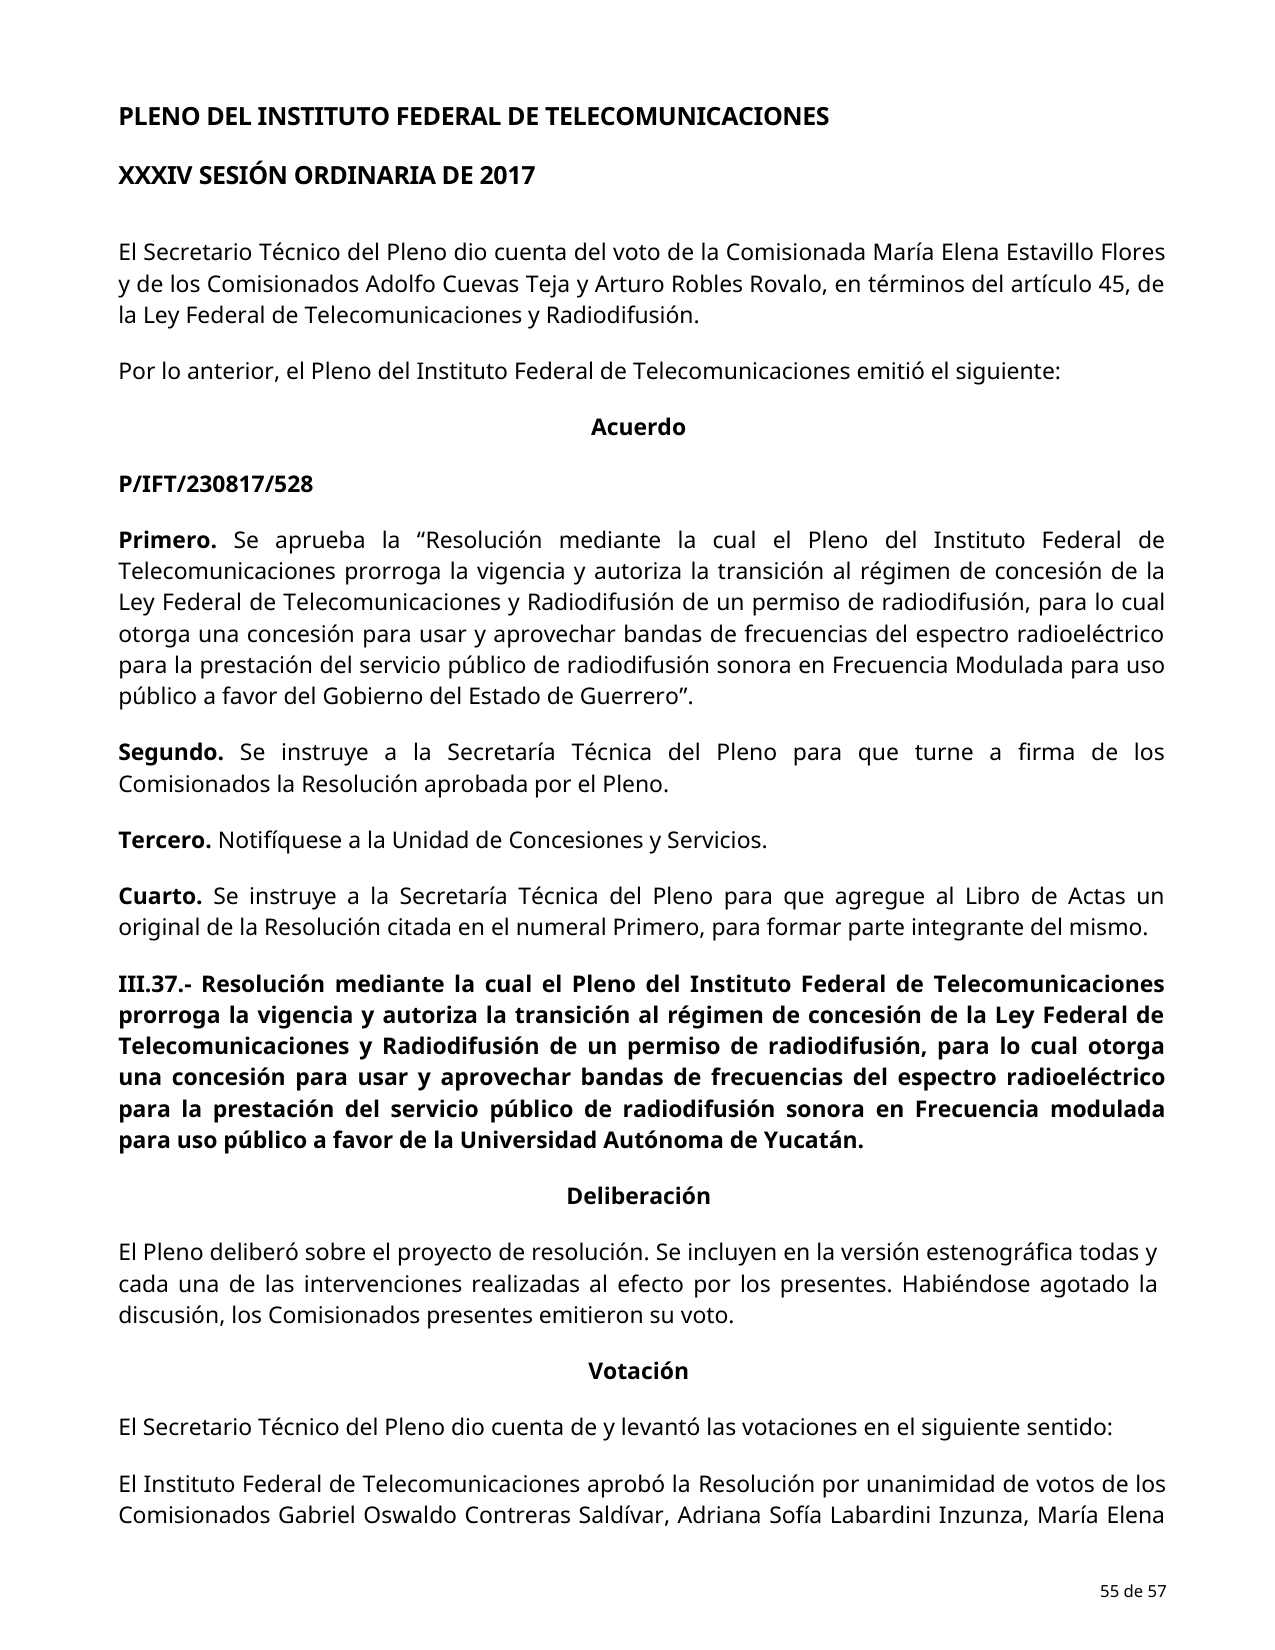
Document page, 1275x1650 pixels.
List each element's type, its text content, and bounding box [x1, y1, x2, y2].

text P/IFT/230817/528 [118, 467, 1166, 499]
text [118, 1467, 1166, 1530]
text Primero. Se aprueba la “Resolución mediante la cual el Pleno del Instituto Federal de Telecomunicaciones prorroga la vigencia y autoriza la transición al régimen de concesión de la Ley Federal de Telecomunicaciones y Radiodifusión de un permiso de radiodifusión, para lo cual otorga una concesión para usar y aprovechar bandas de frecuencias del espectro radioeléctrico para la prestación del servicio público de radiodifusión sonora en Frecuencia Modulada para uso público a favor del Gobierno del Estado de Guerrero”. [118, 524, 1166, 711]
text El Secretario Técnico del Pleno dio cuenta de y levantó las votaciones en el siguiente sentido: [118, 1411, 1159, 1442]
text Segundo. Se instruye a la Secretaría Técnica del Pleno para que turne a firma de los Comisionados la Resolución aprobada por el Pleno. [118, 736, 1166, 799]
text Acuerdo [118, 411, 1159, 442]
text III.37.- Resolución mediante la cual el Pleno del Instituto Federal de Telecomunicaciones prorroga la vigencia y autoriza la transición al régimen de concesión de la Ley Federal de Telecomunicaciones y Radiodifusión de un permiso de radiodifusión, para lo cual otorga una concesión para usar y aprovechar bandas de frecuencias del espectro radioeléctrico para la prestación del servicio público de radiodifusión sonora en Frecuencia modulada para uso público a favor de la Universidad Autónoma de Yucatán. [118, 967, 1166, 1155]
text Deliberación [118, 1180, 1159, 1211]
text Cuarto. Se instruye a la Secretaría Técnica del Pleno para que agregue al Libro de Actas un original de la Resolución citada en el numeral Primero, para formar parte integrante del mismo. [118, 880, 1166, 942]
text El Pleno deliberó sobre el proyecto de resolución. Se incluyen en la versión estenográfica todas y cada una de las intervenciones realizadas al efecto por los presentes. Habiéndose agotado la discusión, los Comisionados presentes emitieron su voto. [118, 1236, 1159, 1330]
text Votación [118, 1355, 1159, 1386]
text Por lo anterior, el Pleno del Instituto Federal de Telecomunicaciones emitió el siguiente: [118, 355, 1159, 386]
text Tercero. Notifíquese a la Unidad de Concesiones y Servicios. [118, 824, 1166, 855]
text El Secretario Técnico del Pleno dio cuenta del voto de la Comisionada María Elena Estavillo Flores y de los Comisionados Adolfo Cuevas Teja y Arturo Robles Rovalo, en términos del artículo 45, de la Ley Federal de Telecomunicaciones y Radiodifusión. [118, 236, 1166, 330]
